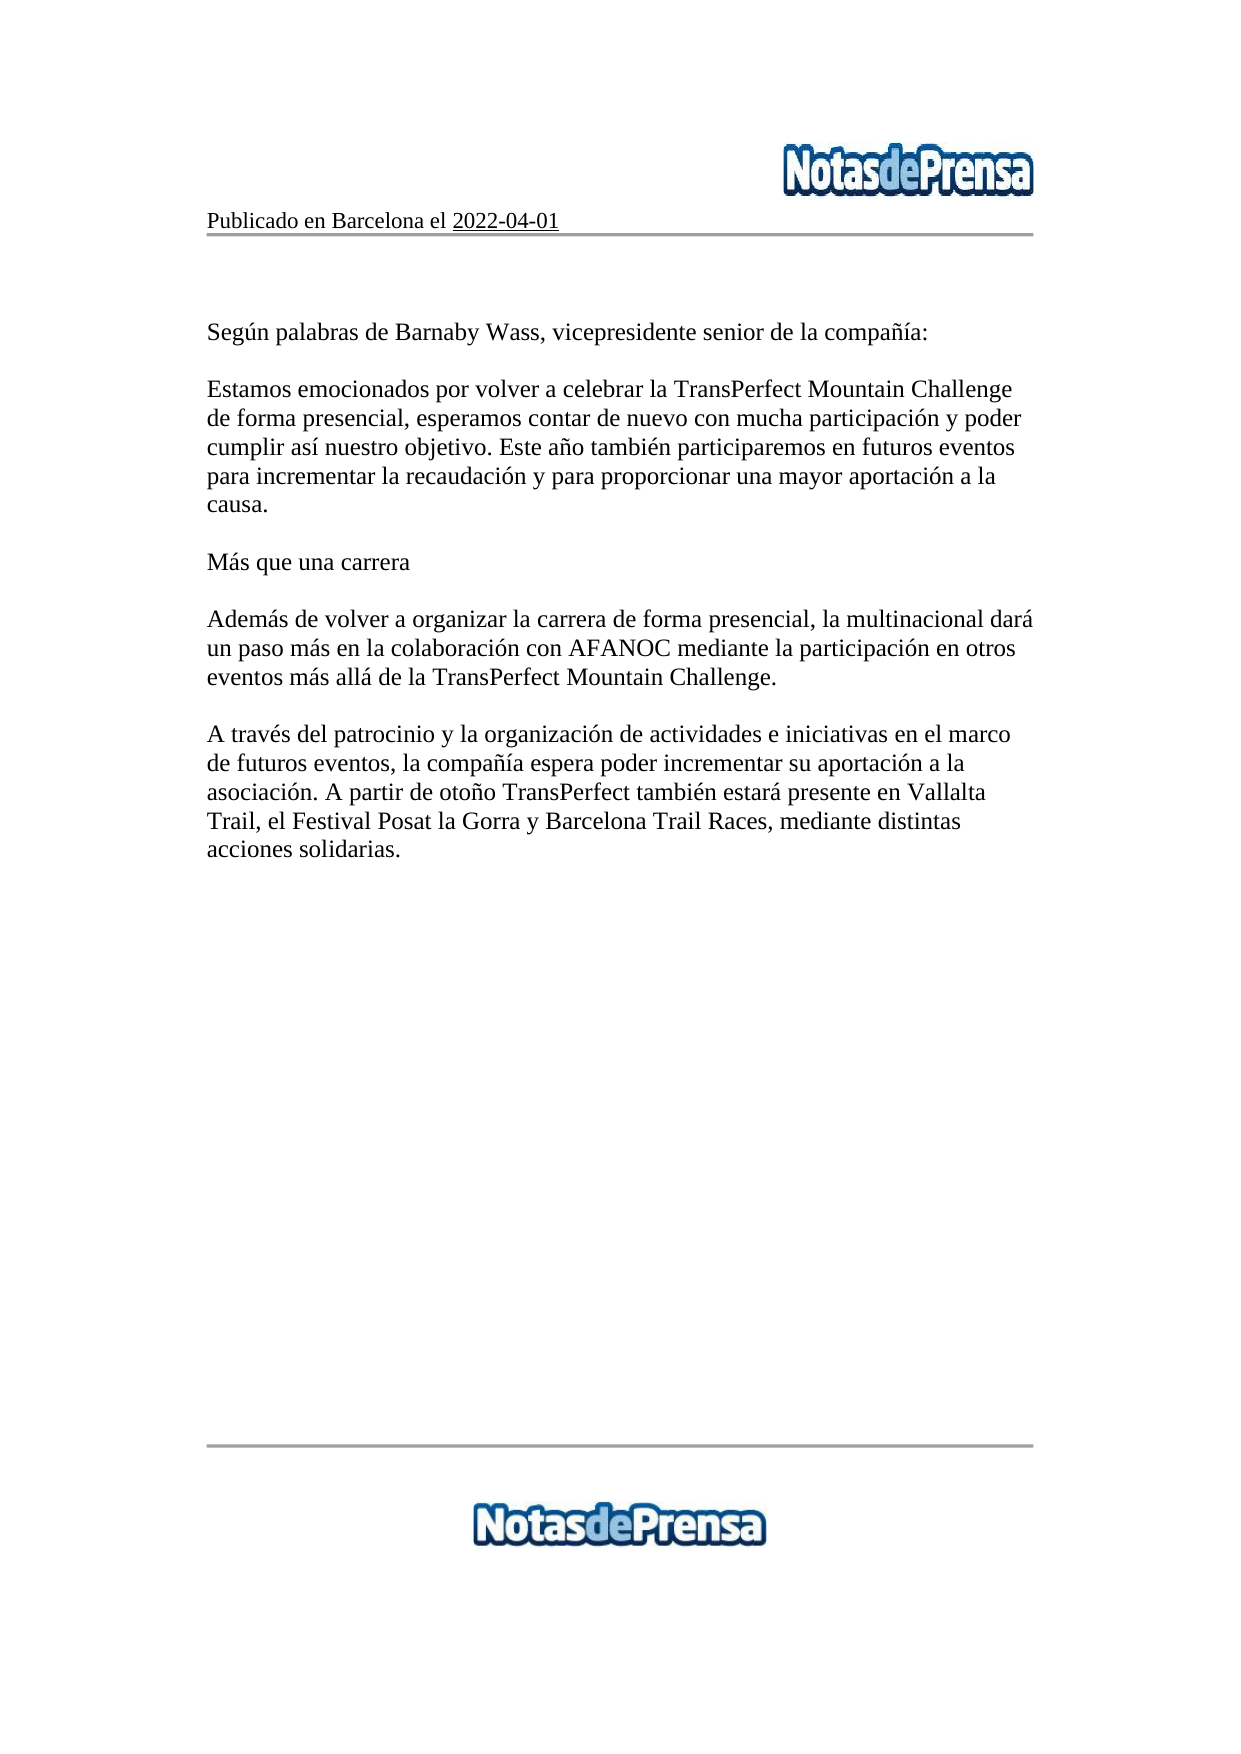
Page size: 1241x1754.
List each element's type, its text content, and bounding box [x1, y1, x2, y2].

picture [473, 1501, 767, 1548]
picture [783, 142, 1034, 199]
